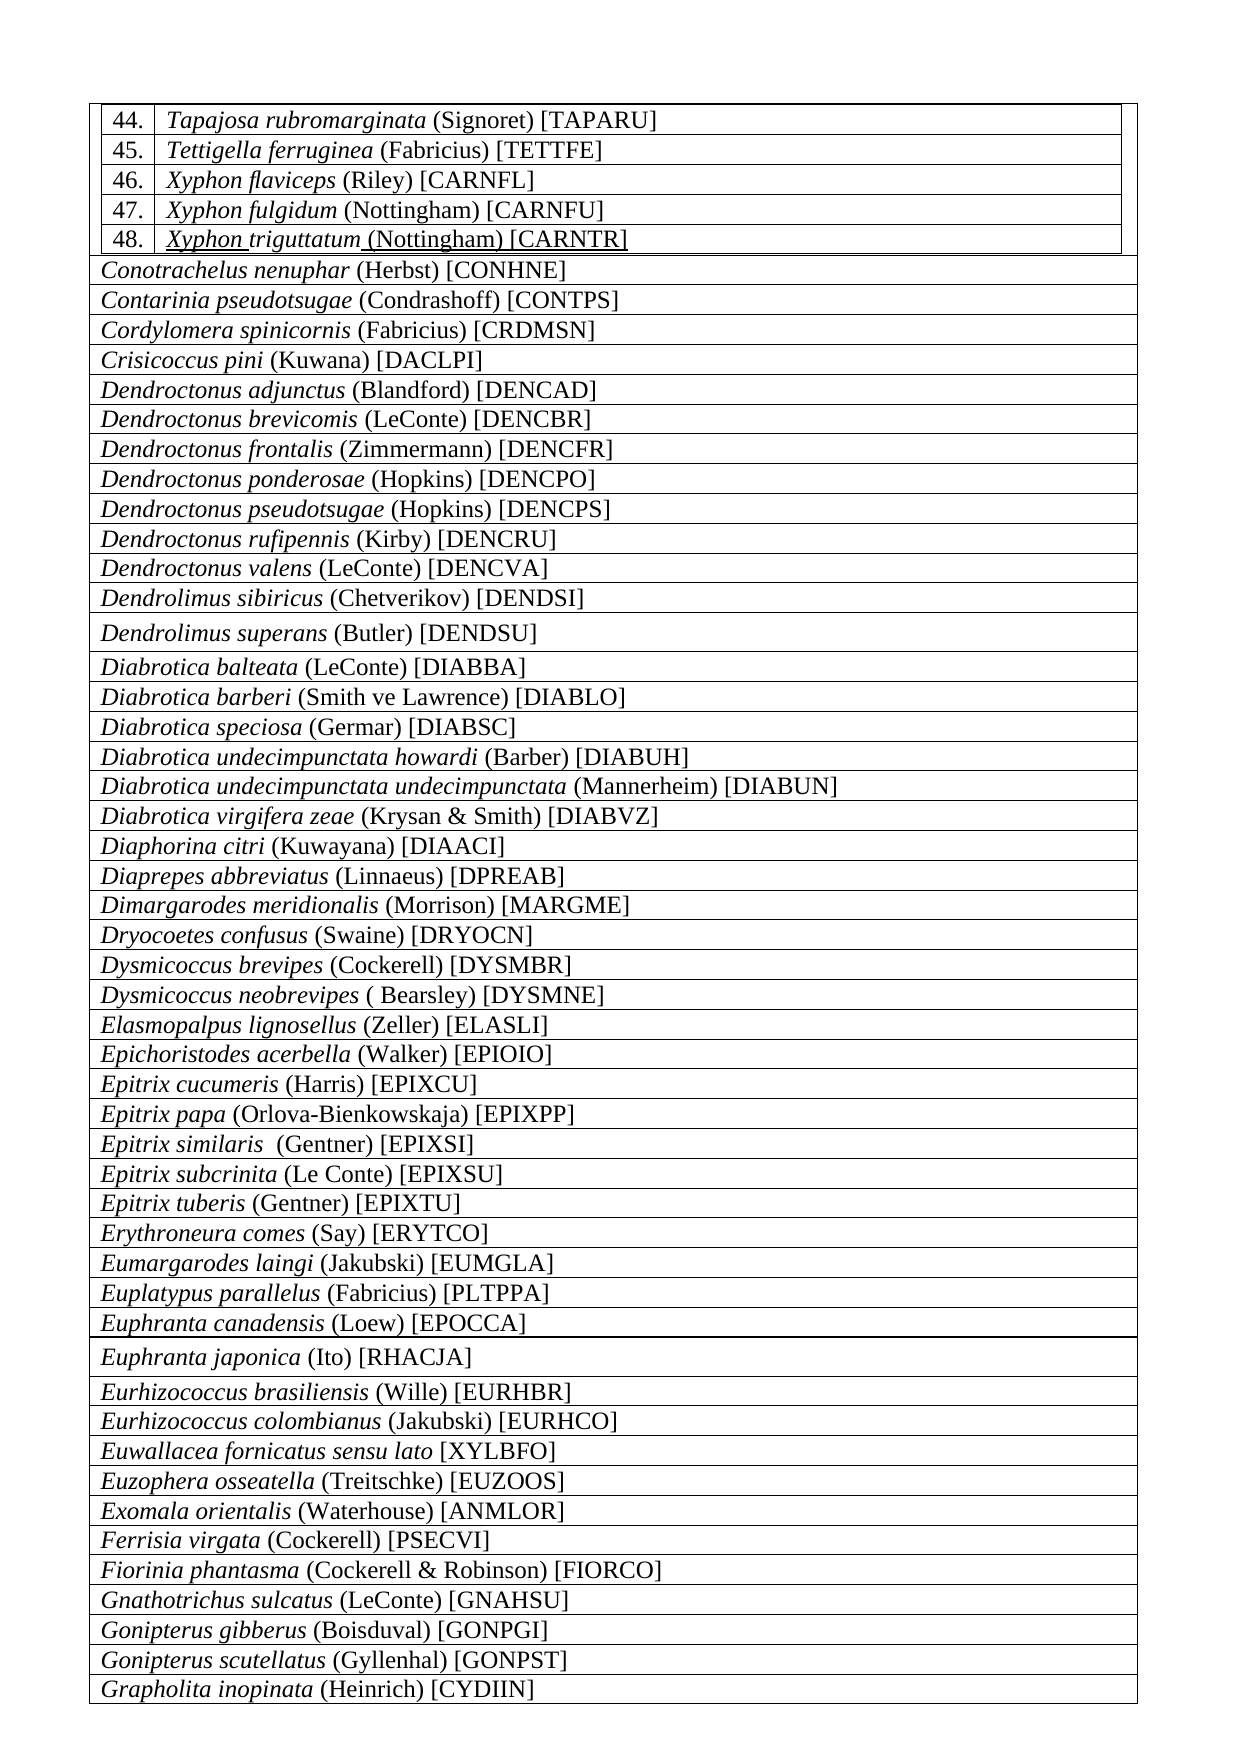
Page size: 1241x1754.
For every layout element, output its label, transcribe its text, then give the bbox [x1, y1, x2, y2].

table_cell Ferrisia virgata (Cockerell) [PSECVI] [90, 1526, 267, 1554]
table_cell Cicadomorpha, Xylella fastidiosa’nın vektörleri olarak bilinen (Wells et al.) [XYLEFA]: [155, 195, 1121, 224]
table_cell Cicadomorpha, Xylella fastidiosa’nın vektörleri olarak bilinen (Wells et al.) [XYLEFA]: [361, 225, 1121, 253]
table_cell Diaprepes abbreviatus (Linnaeus) [DPREAB] [90, 861, 1137, 889]
table_cell Epitrix subcrinita (Le Сonte) [EPIXSU] [90, 1159, 1137, 1187]
table_cell Gonipterus scutellatus (Gyllenhal) [GONPST] [90, 1645, 1137, 1673]
table_cell Cicadomorpha, Xylella fastidiosa’nın vektörleri olarak bilinen (Wells et al.) [XYLEFA]: [155, 105, 549, 134]
table_cell Dendrolimus superans (Butler) [DENDSU] [90, 613, 1137, 651]
table_cell Euphranta canadensis (Loew) [EPOCCA] [518, 1308, 1137, 1336]
table_cell Eurhizococcus brasiliensis (Wille) [EURHBR] [447, 1377, 1137, 1405]
table_cell Diabrotica undecimpunctata undecimpunctata (Mannerheim) [DIABUN] [90, 771, 1137, 800]
table_cell Elasmopalpus lignosellus (Zeller) [ELASLI] [90, 1010, 1137, 1038]
table_cell Conotrachelus nenuphar (Herbst) [CONHNE] [90, 256, 1137, 284]
table_cell Diabrotica virgifera zeae (Krysan & Smith) [DIABVZ] [90, 801, 1137, 830]
table_cell Dendroctonus adjunctus (Blandford) [DENCAD] [90, 375, 1137, 403]
table_cell Eurhizococcus colombianus (Jakubski) [EURHCO] [609, 1406, 1137, 1435]
table_cell Cicadomorpha, Xylella fastidiosa’nın vektörleri olarak bilinen (Wells et al.) [XYLEFA]: [155, 135, 1121, 164]
table_cell Fiorinia phantasma (Cockerell & Robinson) [FIORCO] [90, 1555, 1137, 1584]
table_cell Diabrotica speciosa (Germar) [DIABSC] [90, 712, 1137, 741]
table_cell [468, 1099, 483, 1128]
table_cell Epitrix similaris (Gentner) [EPIXSI] [90, 1129, 1137, 1158]
table_cell Epitrix tuberis (Gentner) [EPIXTU] [90, 1189, 1137, 1217]
table_cell Eumargarodes laingi (Jakubski) [EUMGLA] [546, 1248, 1137, 1277]
table_cell Dysmicoccus neobrevipes ( Bearsley) [DYSMNE] [596, 980, 1137, 1009]
table_cell Ferrisia virgata (Cockerell) [PSECVI] [482, 1526, 1137, 1554]
table_cell Dendroctonus brevicomis (LeConte) [DENCBR] [90, 405, 1137, 433]
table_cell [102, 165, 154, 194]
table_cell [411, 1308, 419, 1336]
table_cell Euwallacea fornicatus sensu lato [XYLBFO] [439, 1436, 1137, 1465]
table_cell Dryocoetes confusus (Swaine) [DRYOCN] [90, 920, 1137, 949]
table_cell Eumargarodes laingi (Jakubski) [EUMGLA] [90, 1248, 328, 1277]
table_cell Cicadomorpha, Xylella fastidiosa’nın vektörleri olarak bilinen (Wells et al.) [XYLEFA]: [155, 165, 1121, 194]
table_cell Gonipterus gibberus (Boisduval) [GONPGI] [90, 1615, 1137, 1644]
table_cell Euzophera osseatella (Treitschke) [EUZOOS] [90, 1466, 1137, 1495]
table_cell Erythroneura comes (Say) [ERYTCO] [90, 1218, 1137, 1247]
table_cell Dendroctonus rufipennis (Kirby) [DENCRU] [90, 524, 1137, 552]
table_cell Epitrix cucumeris (Harris) [EPIXCU] [90, 1069, 1137, 1098]
table_cell Euwallacea fornicatus sensu lato [XYLBFO] [90, 1436, 332, 1465]
table_cell Euplatypus parallelus (Fabricius) [PLTPPA] [90, 1278, 1137, 1307]
table_cell Cicadomorpha, Xylella fastidiosa’nın vektörleri olarak bilinen (Wells et al.) [XYLEFA]: [648, 105, 1121, 134]
table_cell Euphranta japonica (Ito) [RHACJA] [90, 1338, 1137, 1376]
table_cell Contarinia pseudotsugae (Condrashoff) [CONTPS] [90, 285, 1137, 314]
table_cell Diabrotica balteata (LeConte) [DIABBA] [90, 652, 1137, 681]
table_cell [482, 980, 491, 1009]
table_cell Cordylomera spinicornis (Fabricius) [CRDMSN] [90, 315, 1137, 344]
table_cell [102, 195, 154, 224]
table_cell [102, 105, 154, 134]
table_cell Dendroctonus frontalis (Zimmermann) [DENCFR] [90, 434, 1137, 463]
table_cell Epitrix papa (Orlova-Bienkowskaja) [EPIXPP] [566, 1099, 1137, 1128]
table_cell Gnathotrichus sulcatus (LeConte) [GNAHSU] [90, 1585, 1137, 1614]
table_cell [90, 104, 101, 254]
table_cell Dendroctonus pseudotsugae (Hopkins) [DENCPS] [90, 494, 1137, 523]
table_cell Grapholita inopinata (Heinrich) [CYDIIN] [90, 1675, 1137, 1703]
table_cell Eurhizococcus colombianus (Jakubski) [EURHCO] [90, 1406, 507, 1435]
table_cell Epichoristodes acerbella (Walker) [EPIOIO] [90, 1040, 1137, 1068]
table_cell Exomala orientalis (Waterhouse) [ANMLOR] [90, 1496, 1137, 1524]
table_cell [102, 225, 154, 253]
table_cell Eurhizococcus brasiliensis (Wille) [EURHBR] [90, 1377, 384, 1405]
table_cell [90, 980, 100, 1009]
table_cell Dendrolimus sibiricus (Chetverikov) [DENDSI] [90, 583, 1137, 612]
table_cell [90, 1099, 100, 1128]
table_cell Diaphorina citri (Kuwayana) [DIAACI] [90, 831, 1137, 860]
table_cell Dysmicoccus brevipes (Cockerell) [DYSMBR] [90, 950, 1137, 979]
table_cell Diabrotica barberi (Smith ve Lawrence) [DIABLO] [90, 682, 1137, 711]
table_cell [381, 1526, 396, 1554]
table_cell Dendroctonus ponderosae (Hopkins) [DENCPO] [90, 464, 1137, 493]
table_cell Dendroctonus valens (LeConte) [DENCVA] [90, 554, 1137, 582]
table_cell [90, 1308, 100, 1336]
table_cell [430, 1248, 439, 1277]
table_cell Diabrotica undecimpunctata howardi (Barber) [DIABUH] [90, 742, 1137, 770]
table_cell Dimargarodes meridionalis (Morrison) [MARGME] [90, 891, 1137, 919]
table_cell Crisicoccus pini (Kuwana) [DACLPI] [90, 345, 1137, 374]
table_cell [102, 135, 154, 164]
